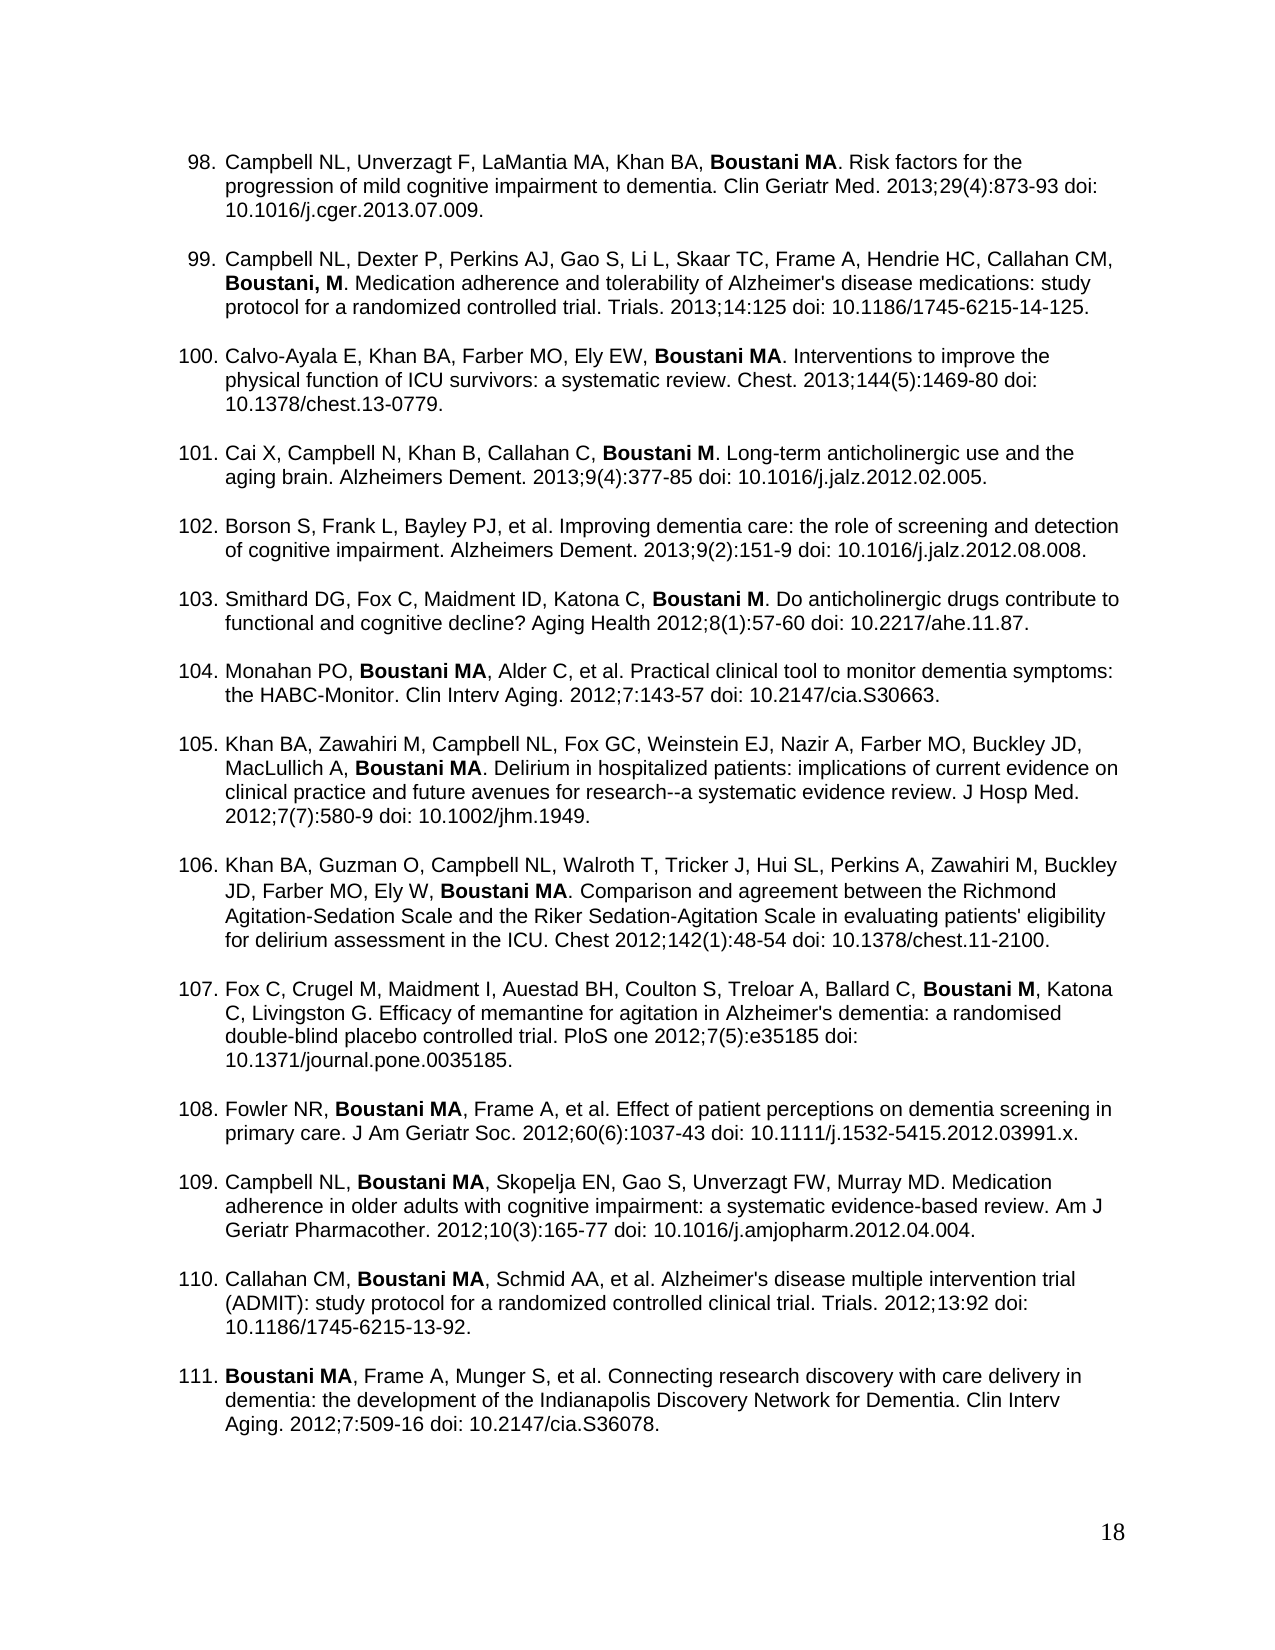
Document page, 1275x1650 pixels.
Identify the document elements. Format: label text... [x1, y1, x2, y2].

list Monahan PO, Boustani MA, Alder C, et al. Practical clinical tool to monitor dementia symptoms: the HABC-Monitor. Clin Interv Aging. 2012;7:143-57 doi: 10.2147/cia.S30663. [178, 659, 1125, 707]
list Khan BA, Guzman O, Campbell NL, Walroth T, Tricker J, Hui SL, Perkins A, Zawahiri M, Buckley JD, Farber MO, Ely W, Boustani MA. Comparison and agreement between the Richmond Agitation-Sedation Scale and the Riker Sedation-Agitation Scale in evaluating patients' eligibility for delirium assessment in the ICU. Chest 2012;142(1):48-54 doi: 10.1378/chest.11-2100. [178, 853, 1125, 951]
list Khan BA, Zawahiri M, Campbell NL, Fox GC, Weinstein EJ, Nazir A, Farber MO, Buckley JD, MacLullich A, Boustani MA. Delirium in hospitalized patients: implications of current evidence on clinical practice and future avenues for research--a systematic evidence review. J Hosp Med. 2012;7(7):580-9 doi: 10.1002/jhm.1949. [178, 732, 1125, 828]
list Campbell NL, Dexter P, Perkins AJ, Gao S, Li L, Skaar TC, Frame A, Hendrie HC, Callahan CM, Boustani, M. Medication adherence and tolerability of Alzheimer's disease medications: study protocol for a randomized controlled trial. Trials. 2013;14:125 doi: 10.1186/1745-6215-14-125. [187, 247, 1125, 319]
list Callahan CM, Boustani MA, Schmid AA, et al. Alzheimer's disease multiple intervention trial (ADMIT): study protocol for a randomized controlled clinical trial. Trials. 2012;13:92 doi: 10.1186/1745-6215-13-92. [178, 1267, 1125, 1339]
list Fowler NR, Boustani MA, Frame A, et al. Effect of patient perceptions on dementia screening in primary care. J Am Geriatr Soc. 2012;60(6):1037-43 doi: 10.1111/j.1532-5415.2012.03991.x. [178, 1097, 1125, 1145]
list Campbell NL, Unverzagt F, LaMantia MA, Khan BA, Boustani MA. Risk factors for the progression of mild cognitive impairment to dementia. Clin Geriatr Med. 2013;29(4):873-93 doi: 10.1016/j.cger.2013.07.009. [187, 150, 1125, 222]
list Smithard DG, Fox C, Maidment ID, Katona C, Boustani M. Do anticholinergic drugs contribute to functional and cognitive decline? Aging Health 2012;8(1):57-60 doi: 10.2217/ahe.11.87. [178, 586, 1125, 634]
list Fox C, Crugel M, Maidment I, Auestad BH, Coulton S, Treloar A, Ballard C, Boustani M, Katona C, Livingston G. Efficacy of memantine for agitation in Alzheimer's dementia: a randomised double-blind placebo controlled trial. PloS one 2012;7(5):e35185 doi: 10.1371/journal.pone.0035185. [178, 976, 1125, 1072]
list Cai X, Campbell N, Khan B, Callahan C, Boustani M. Long-term anticholinergic use and the aging brain. Alzheimers Dement. 2013;9(4):377-85 doi: 10.1016/j.jalz.2012.02.005. [178, 441, 1125, 488]
list Borson S, Frank L, Bayley PJ, et al. Improving dementia care: the role of screening and detection of cognitive impairment. Alzheimers Dement. 2013;9(2):151-9 doi: 10.1016/j.jalz.2012.08.008. [178, 513, 1125, 561]
list Campbell NL, Boustani MA, Skopelja EN, Gao S, Unverzagt FW, Murray MD. Medication adherence in older adults with cognitive impairment: a systematic evidence-based review. Am J Geriatr Pharmacother. 2012;10(3):165-77 doi: 10.1016/j.amjopharm.2012.04.004. [178, 1170, 1125, 1242]
list Boustani MA, Frame A, Munger S, et al. Connecting research discovery with care delivery in dementia: the development of the Indianapolis Discovery Network for Dementia. Clin Interv Aging. 2012;7:509-16 doi: 10.2147/cia.S36078. [178, 1364, 1125, 1436]
list Calvo-Ayala E, Khan BA, Farber MO, Ely EW, Boustani MA. Interventions to improve the physical function of ICU survivors: a systematic review. Chest. 2013;144(5):1469-80 doi: 10.1378/chest.13-0779. [178, 344, 1125, 416]
